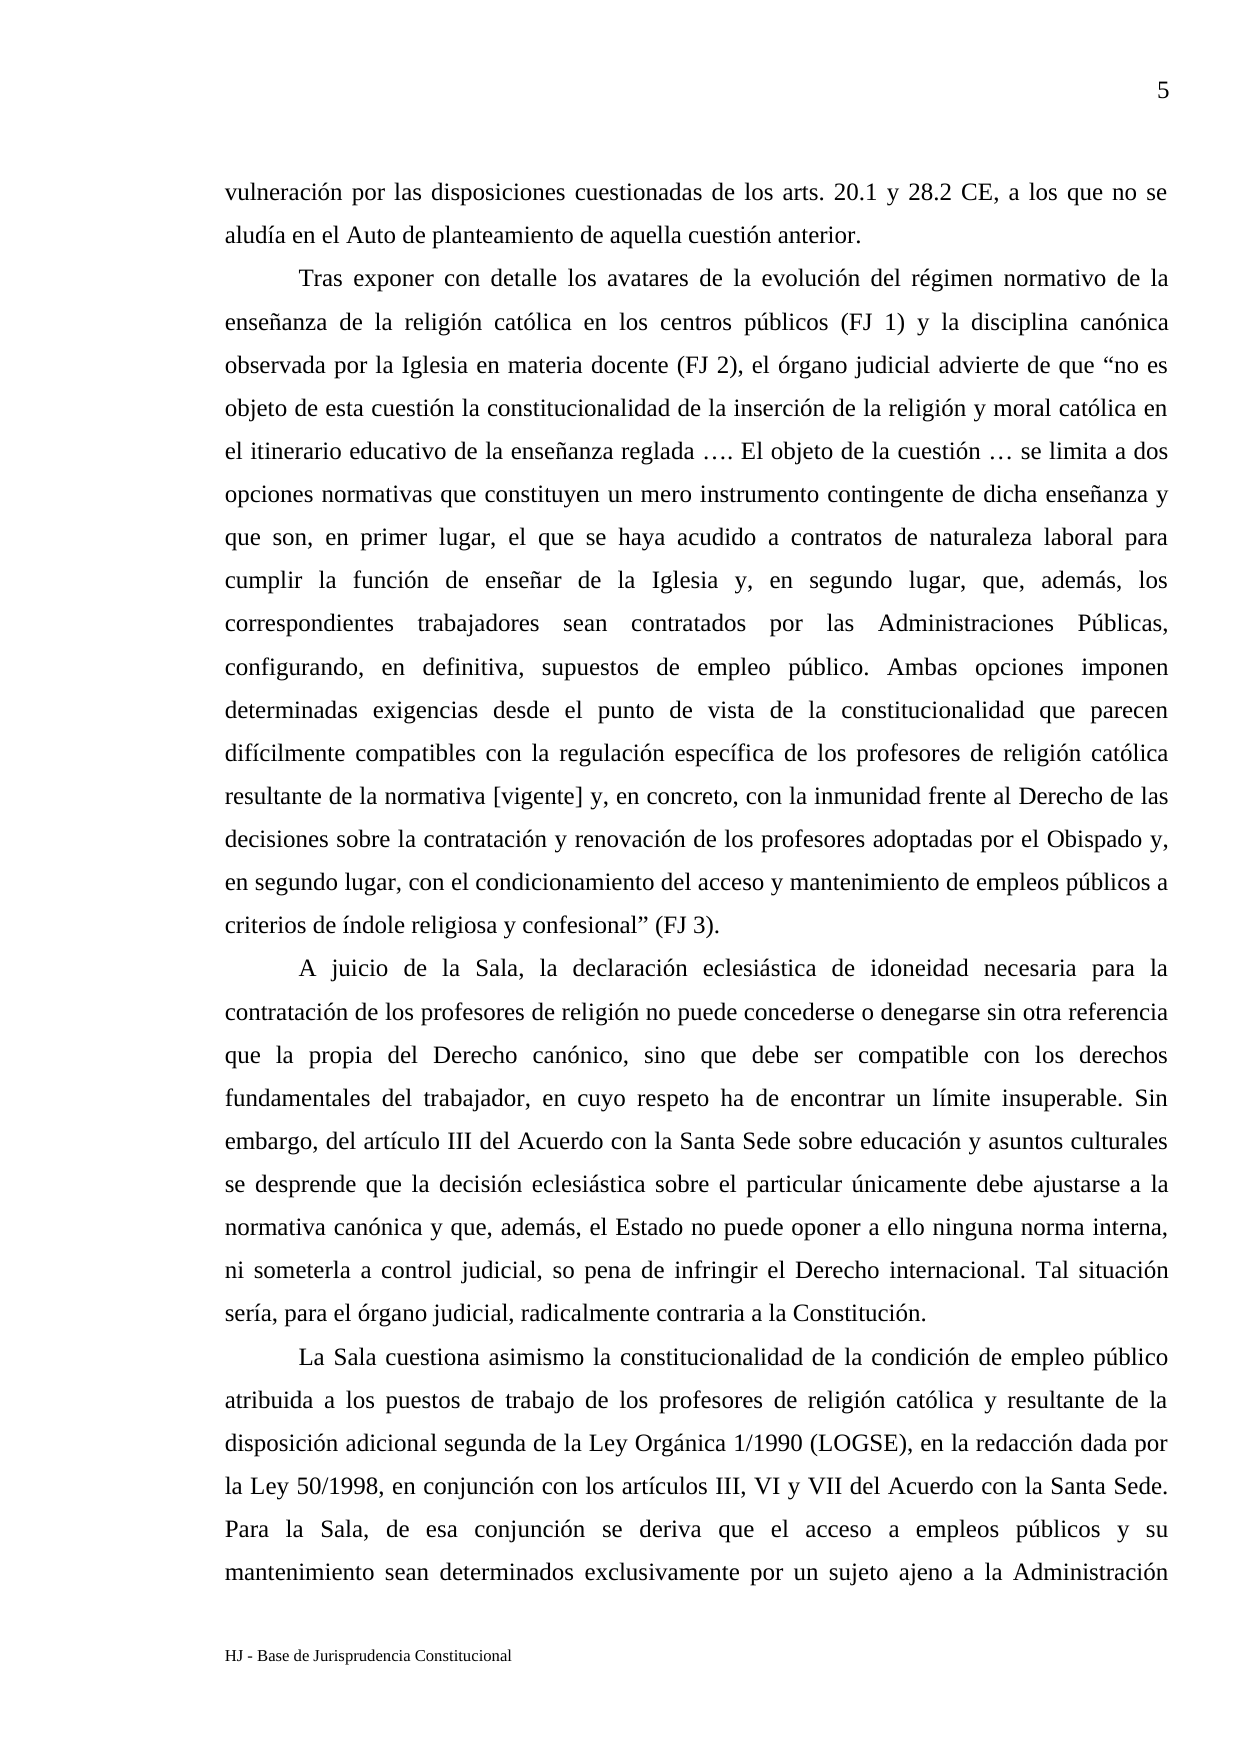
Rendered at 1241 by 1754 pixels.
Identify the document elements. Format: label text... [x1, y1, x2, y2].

text Tras exponer con detalle los avatares de la evolución del régimen normativo de la enseñanza de la religión católica en los centros públicos (FJ 1) y la disciplina canónica observada por la Iglesia en materia docente (FJ 2), el órgano judicial advierte de que “no es objeto de esta cuestión la constitucionalidad de la inserción de la religión y moral católica en el itinerario educativo de la enseñanza reglada …. El objeto de la cuestión … se limita a dos opciones normativas que constituyen un mero instrumento contingente de dicha enseñanza y que son, en primer lugar, el que se haya acudido a contratos de naturaleza laboral para cumplir la función de enseñar de la Iglesia y, en segundo lugar, que, además, los correspondientes trabajadores sean contratados por las Administraciones Públicas, configurando, en definitiva, supuestos de empleo público. Ambas opciones imponen determinadas exigencias desde el punto de vista de la constitucionalidad que parecen difícilmente compatibles con la regulación específica de los profesores de religión católica resultante de la normativa [vigente] y, en concreto, con la inmunidad frente al Derecho de las decisiones sobre la contratación y renovación de los profesores adoptadas por el Obispado y, en segundo lugar, con el condicionamiento del acceso y mantenimiento de empleos públicos a criterios de índole religiosa y confesional” (FJ 3). [224, 263, 1169, 939]
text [224, 177, 1169, 249]
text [224, 1342, 1169, 1586]
text A juicio de la Sala, la declaración eclesiástica de idoneidad necesaria para la contratación de los profesores de religión no puede concederse o denegarse sin otra referencia que la propia del Derecho canónico, sino que debe ser compatible con los derechos fundamentales del trabajador, en cuyo respeto ha de encontrar un límite insuperable. Sin embargo, del artículo III del Acuerdo con la Santa Sede sobre educación y asuntos culturales se desprende que la decisión eclesiástica sobre el particular únicamente debe ajustarse a la normativa canónica y que, además, el Estado no puede oponer a ello ninguna norma interna, ni someterla a control judicial, so pena de infringir el Derecho internacional. Tal situación sería, para el órgano judicial, radicalmente contraria a la Constitución. [224, 953, 1169, 1327]
